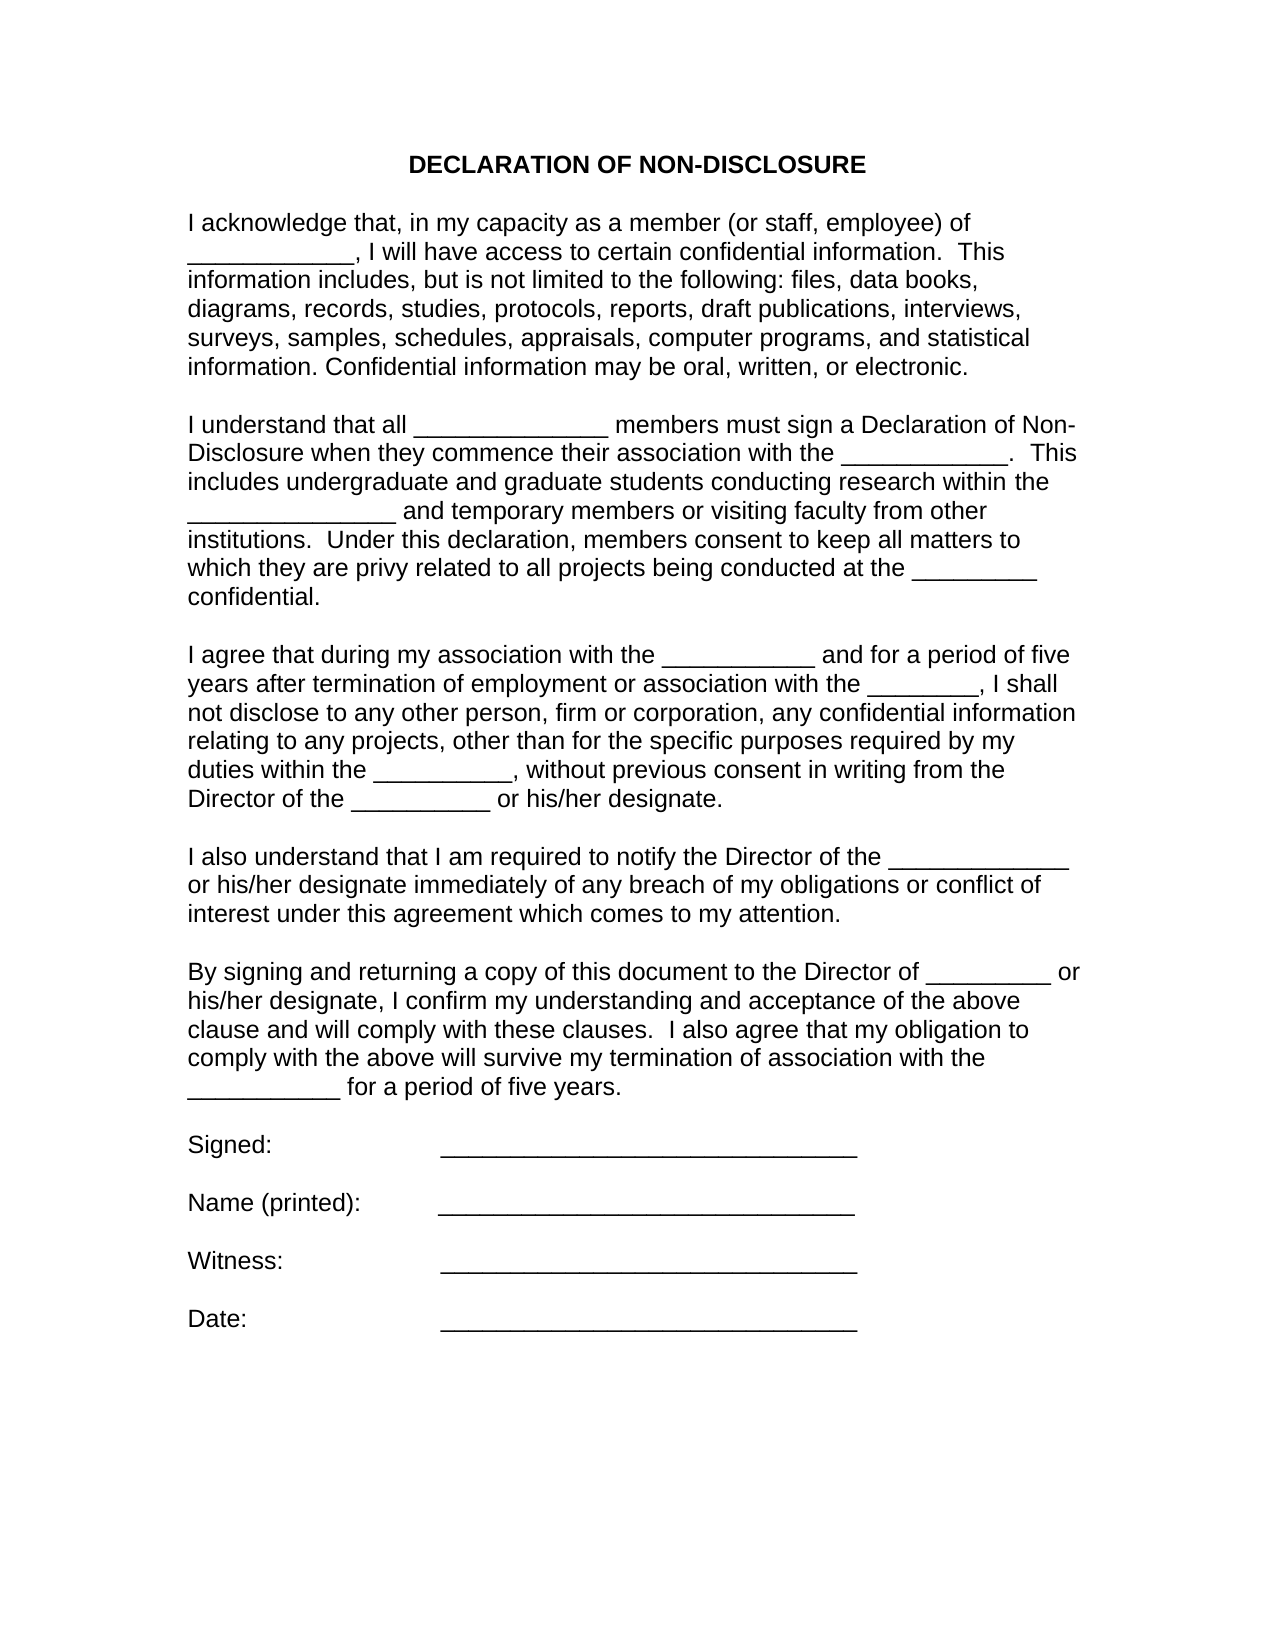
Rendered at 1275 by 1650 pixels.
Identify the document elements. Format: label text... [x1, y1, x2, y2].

text I acknowledge that, in my capacity as a member (or staff, employee) of ____________, I will have access to certain confidential information. This information includes, but is not limited to the following: files, data books, diagrams, records, studies, protocols, reports, draft publications, interviews, surveys, samples, schedules, appraisals, computer programs, and statistical information. Confidential information may be oral, written, or electronic. [187, 208, 1087, 380]
text Name (printed): ______________________________ [187, 1188, 1087, 1217]
text Witness: ______________________________ [187, 1246, 1087, 1274]
text I also understand that I am required to notify the Director of the _____________ or his/her designate immediately of any breach of my obligations or conflict of interest under this agreement which comes to my attention. [187, 842, 1087, 928]
text Date: ______________________________ [187, 1304, 1087, 1332]
text I agree that during my association with the ___________ and for a period of five years after termination of employment or association with the ________, I shall not disclose to any other person, firm or corporation, any confidential information relating to any projects, other than for the specific purposes required by my duties within the __________, without previous consent in writing from the Director of the __________ or his/her designate. [187, 640, 1087, 812]
text Signed: ______________________________ [187, 1130, 1087, 1159]
text By signing and returning a copy of this document to the Director of _________ or his/her designate, I confirm my understanding and acceptance of the above clause and will comply with these clauses. I also agree that my obligation to comply with the above will survive my termination of association with the ___________ for a period of five years. [187, 957, 1087, 1101]
text DECLARATION OF NON-DISCLOSURE [187, 150, 1087, 179]
text I understand that all ______________ members must sign a Declaration of Non-Disclosure when they commence their association with the ____________. This includes undergraduate and graduate students conducting research within the _______________ and temporary members or visiting faculty from other institutions. Under this declaration, members consent to keep all matters to which they are privy related to all projects being conducted at the _________ confidential. [187, 409, 1087, 611]
